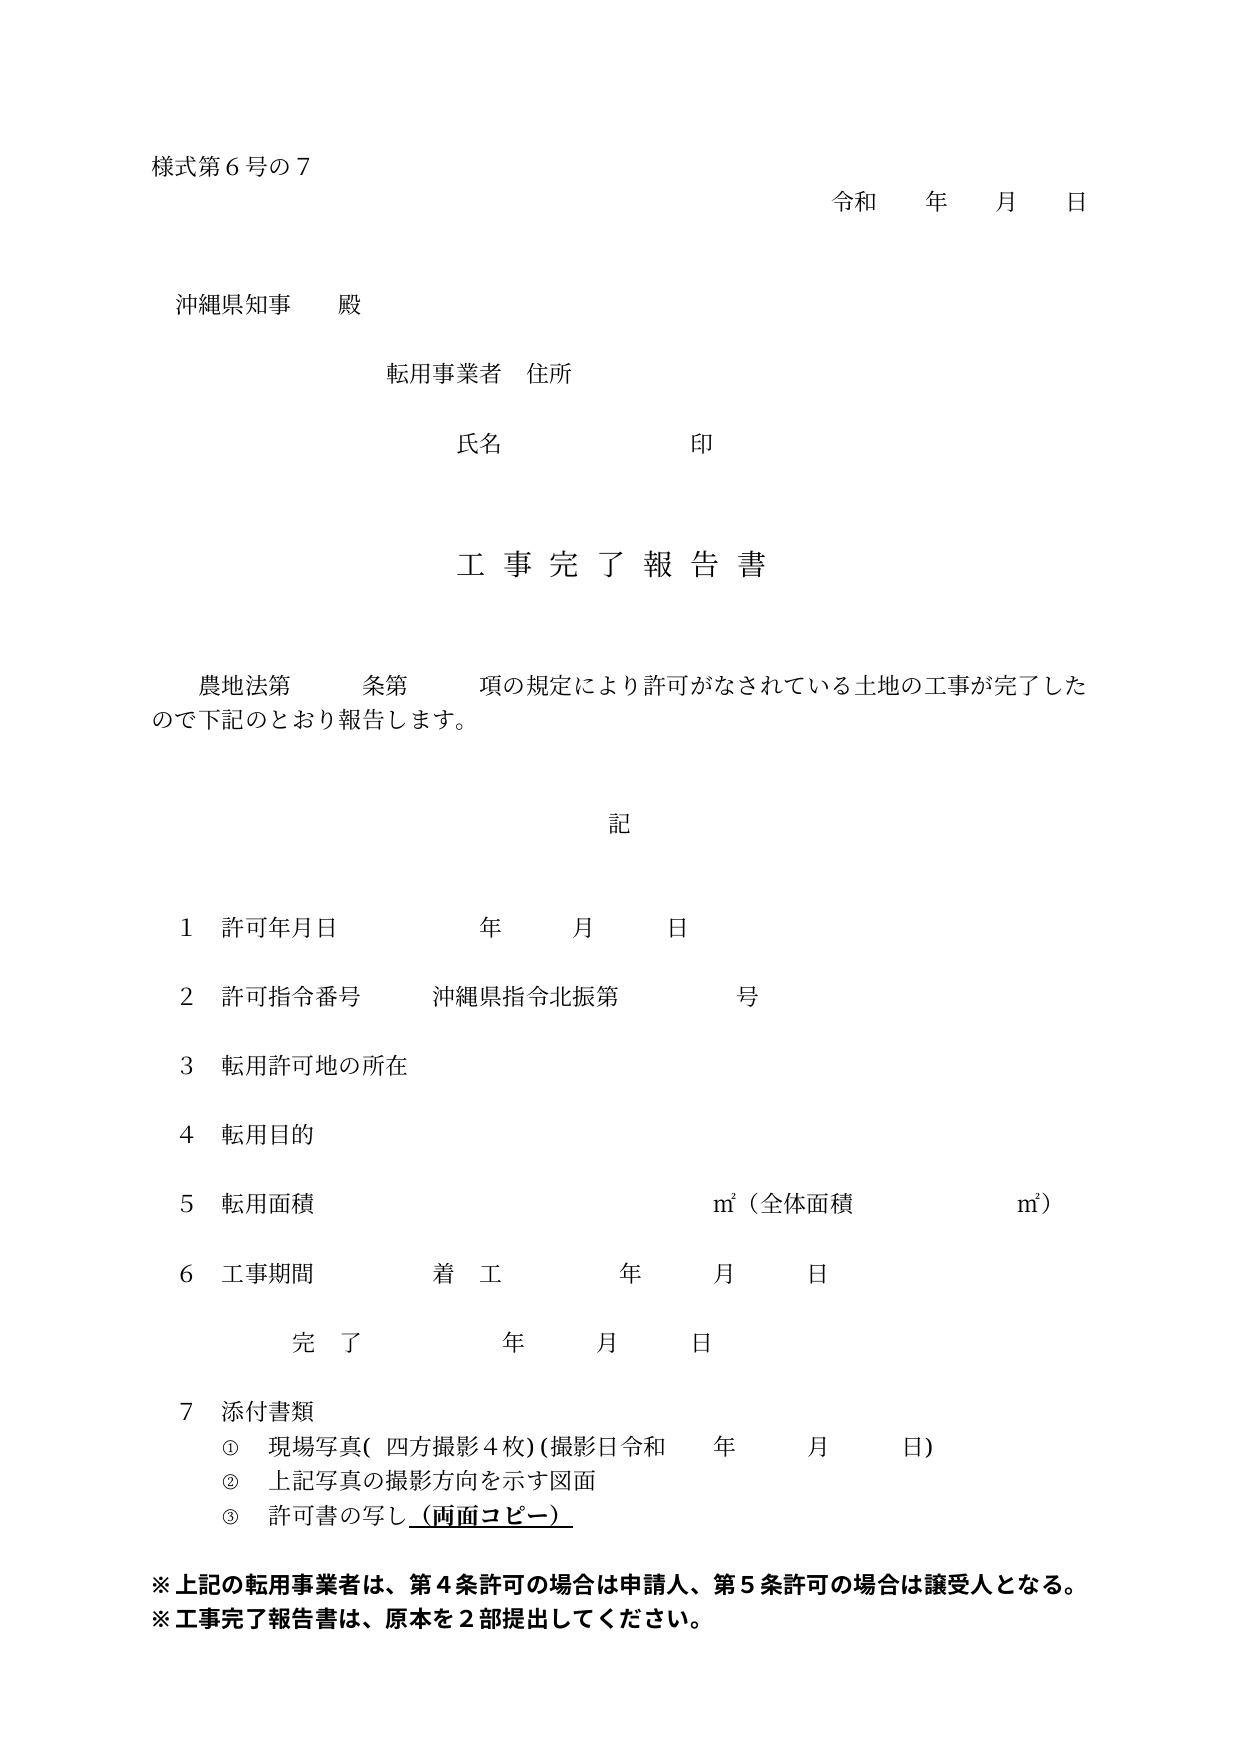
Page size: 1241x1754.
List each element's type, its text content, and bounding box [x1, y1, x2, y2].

text ５ 転用面積 ㎡（全体面積 ㎡） [151, 1186, 1089, 1220]
text 記 [151, 805, 1089, 840]
text 転用事業者 住所 [151, 356, 1089, 390]
text 氏名 印 [151, 425, 1089, 459]
text ２ 許可指令番号 沖縄県指令北振第 号 [151, 978, 1089, 1013]
text ② 上記写真の撮影方向を示す図面 [151, 1462, 1089, 1497]
text 令和 年 月 日 [151, 183, 1089, 217]
text ７ 添付書類 [151, 1393, 1089, 1428]
text ３ 転用許可地の所在 [151, 1047, 1089, 1082]
text ※工事完了報告書は、原本を２部提出してください。 [151, 1601, 1089, 1635]
text 沖縄県知事 殿 [151, 287, 1089, 321]
text １ 許可年月日 年 月 日 [151, 909, 1089, 944]
text 様式第６号の７ [151, 148, 1089, 183]
text ① 現場写真(四方撮影４枚) (撮影日令和 年 月 日) [151, 1428, 1089, 1462]
text ※上記の転用事業者は、第４条許可の場合は申請人、第５条許可の場合は譲受人となる。 [151, 1566, 1089, 1601]
text ４ 転用目的 [151, 1117, 1089, 1151]
text 農地法第 条第 項の規定により許可がなされている土地の工事が完了したので下記のとおり報告します。 [151, 667, 1089, 736]
text ③ 許可書の写し（両面コピー） [151, 1497, 1089, 1532]
text ６ 工事期間 着 工 年 月 日 [151, 1255, 1089, 1289]
text 完 了 年 月 日 [151, 1324, 1089, 1359]
text 工事完了報告書 [151, 529, 1089, 598]
